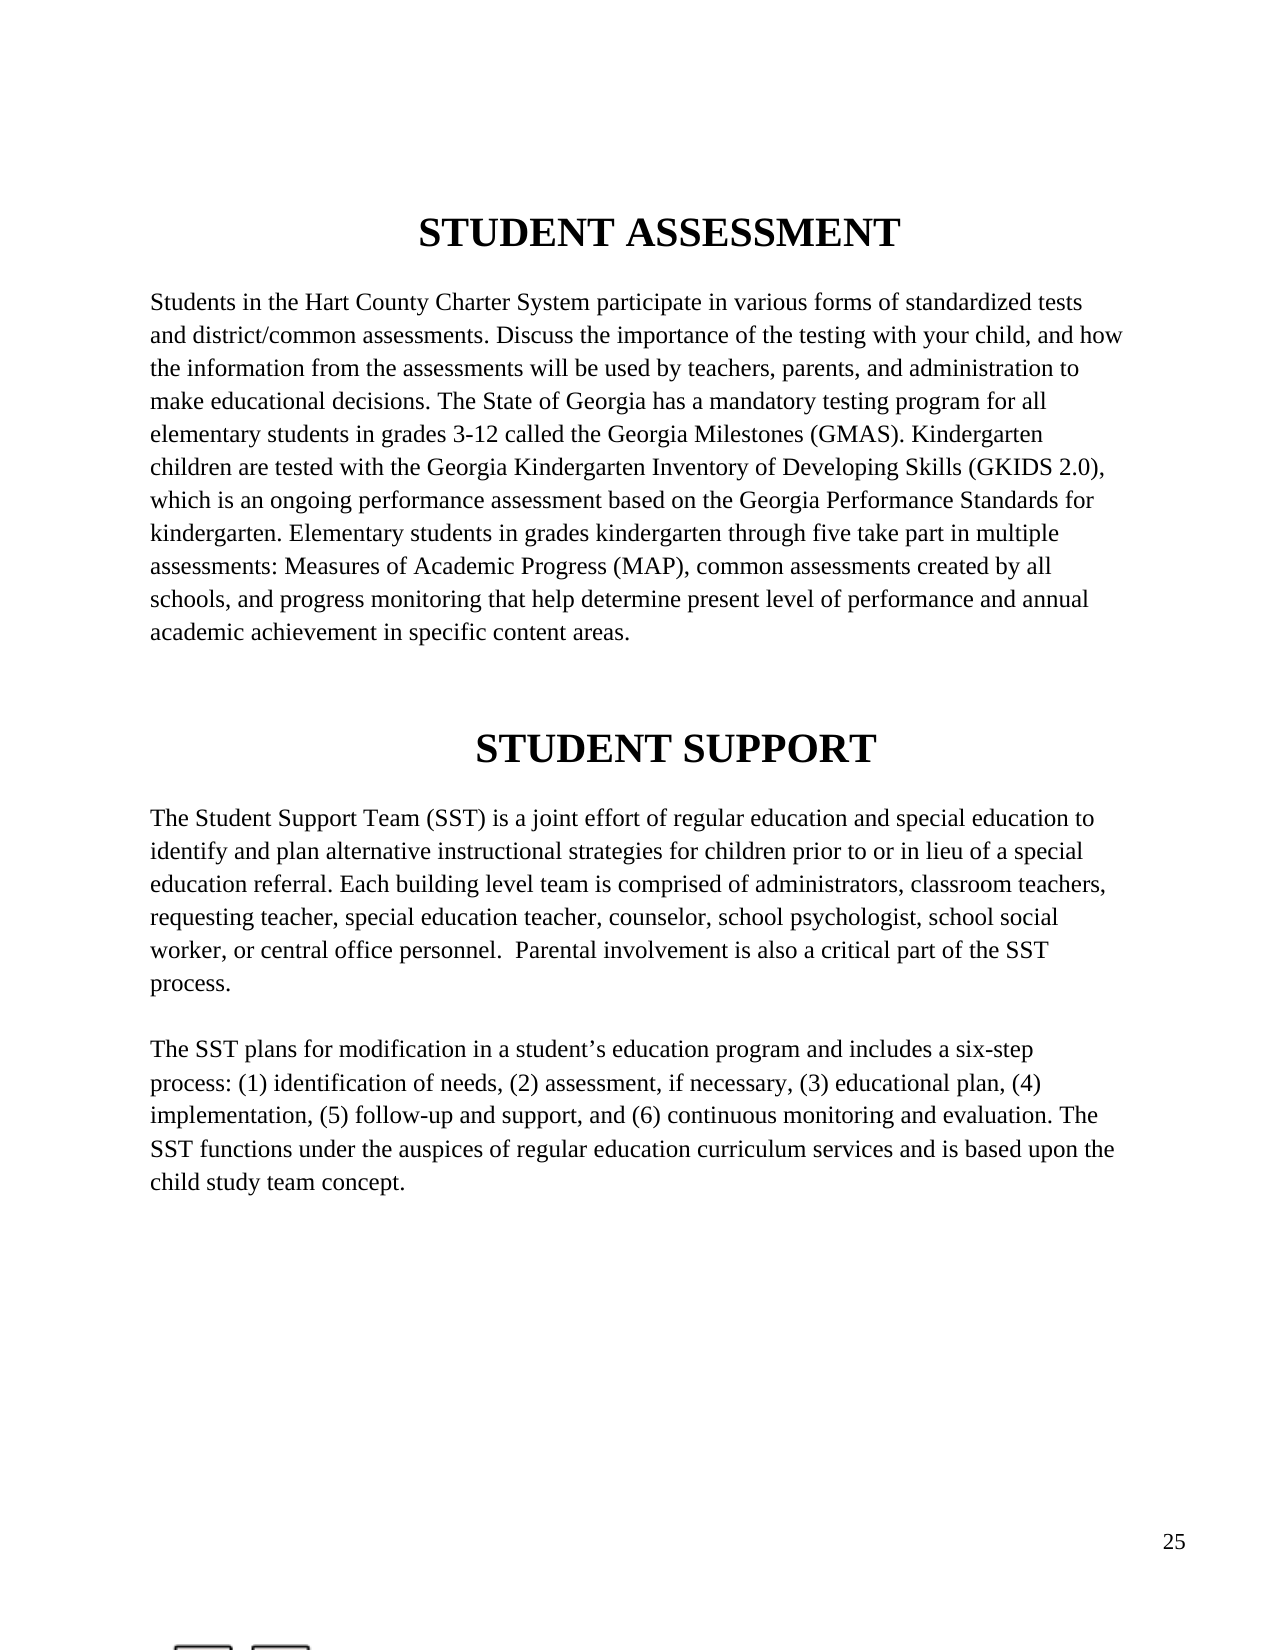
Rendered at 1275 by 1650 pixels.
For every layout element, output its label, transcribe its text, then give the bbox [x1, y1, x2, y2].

picture [134, 1632, 343, 1650]
text The Student Support Team (SST) is a joint effort of regular education and special education to identify and plan alternative instructional strategies for children prior to or in lieu of a special education referral. Each building level team is comprised of administrators, classroom teachers, requesting teacher, special education teacher, counselor, school psychologist, school social worker, or central office personnel. Parental involvement is also a critical part of the SST process. [150, 803, 1125, 997]
text The SST plans for modification in a student’s education program and includes a six-step process: (1) identification of needs, (2) assessment, if necessary, (3) educational plan, (4) implementation, (5) follow-up and support, and (6) continuous monitoring and evaluation. The SST functions under the auspices of regular education curriculum services and is based upon the child study team concept. [150, 1034, 1117, 1195]
subtitle STUDENT SUPPORT [150, 724, 1185, 772]
subtitle STUDENT ASSESSMENT [133, 208, 1185, 256]
text Students in the Hart County Charter System participate in various forms of standardized tests and district/common assessments. Discuss the importance of the testing with your child, and how the information from the assessments will be used by teachers, parents, and administration to make educational decisions. The State of Georgia has a mandatory testing program for all elementary students in grades 3-12 called the Georgia Milestones (GMAS). Kindergarten children are tested with the Georgia Kindergarten Inventory of Developing Skills (GKIDS 2.0), which is an ongoing performance assessment based on the Georgia Performance Standards for kindergarten. Elementary students in grades kindergarten through five take part in multiple assessments: Measures of Academic Progress (MAP), common assessments created by all schools, and progress monitoring that help determine present level of performance and annual academic achievement in specific content areas. [150, 287, 1123, 646]
